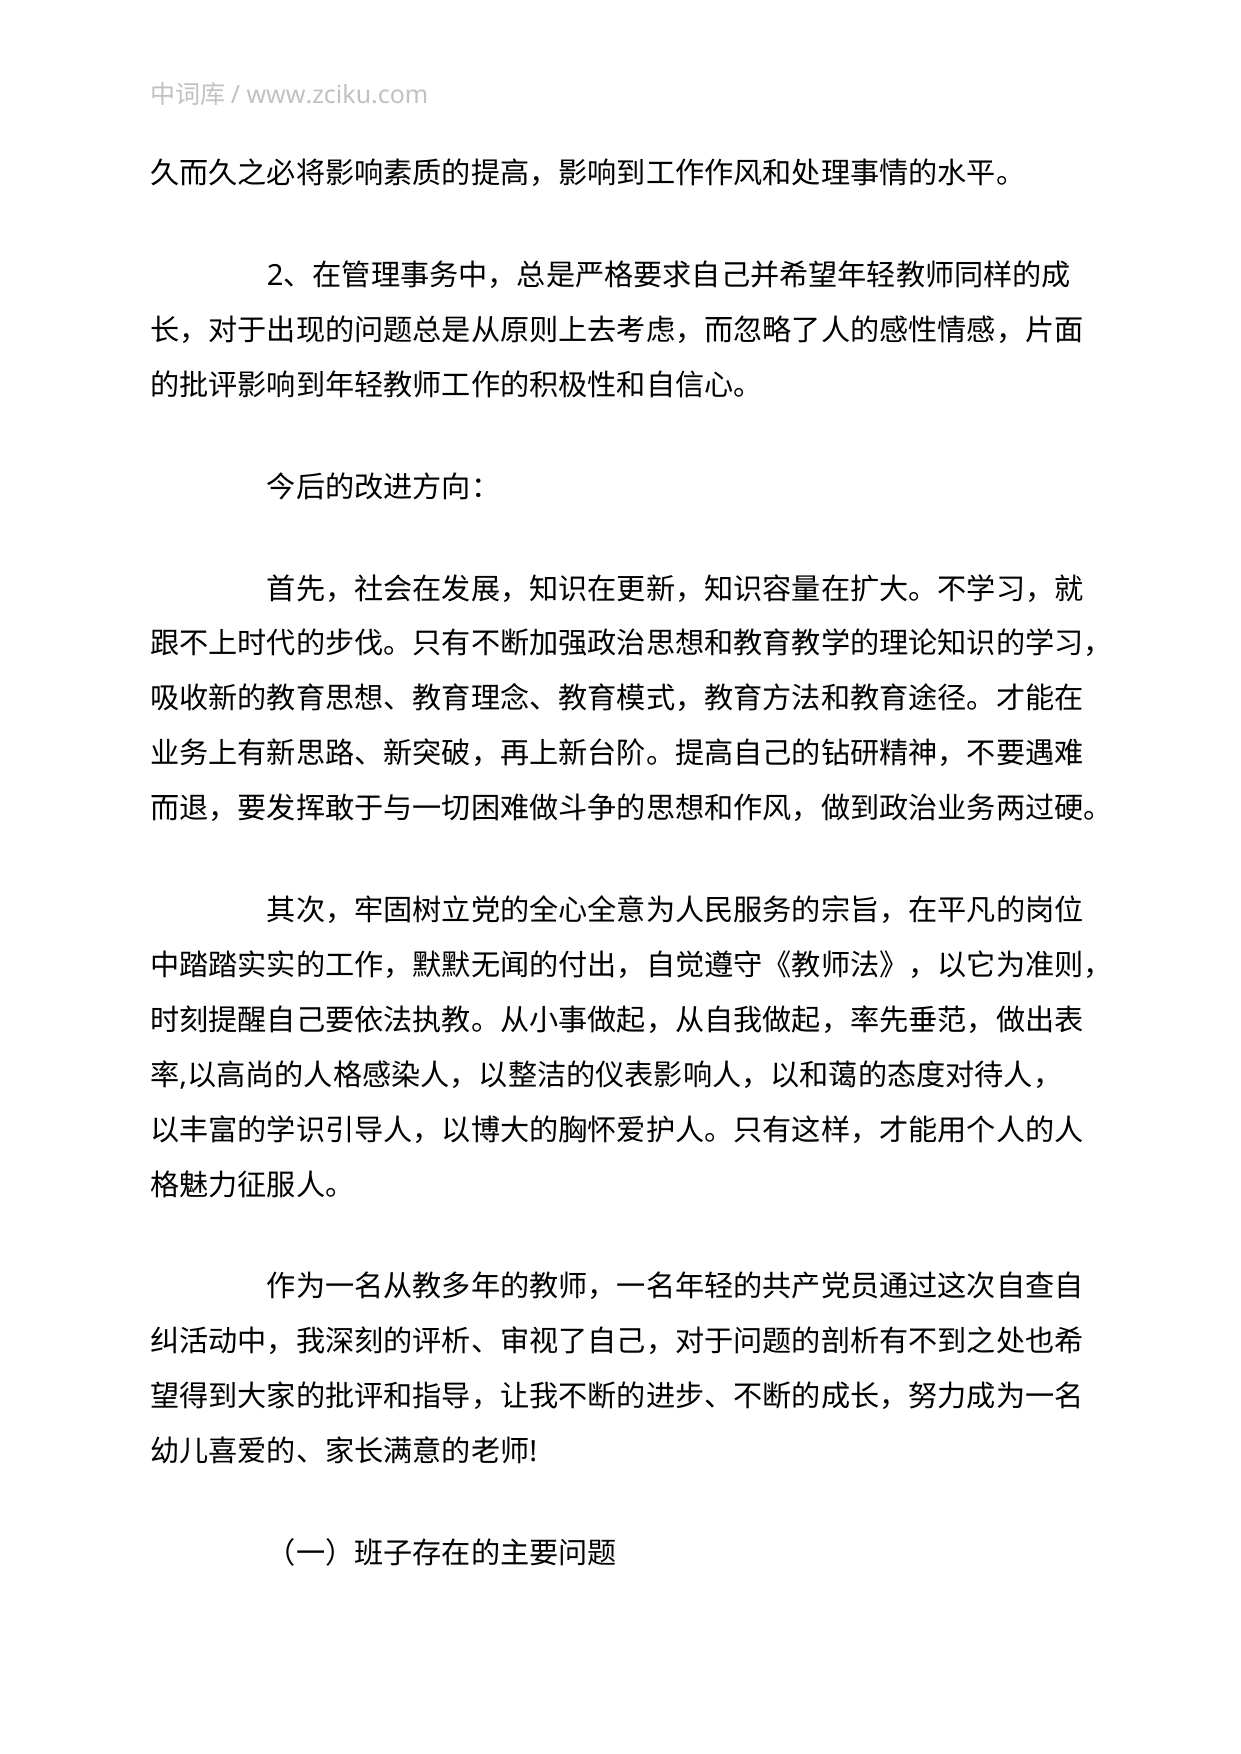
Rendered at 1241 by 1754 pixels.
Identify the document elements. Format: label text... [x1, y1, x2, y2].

text 2、在管理事务中，总是严格要求自己并希望年轻教师同样的成长，对于出现的问题总是从原则上去考虑，而忽略了人的感性情感，片面的批评影响到年轻教师工作的积极性和自信心。 [150, 252, 1090, 404]
text 首先，社会在发展，知识在更新，知识容量在扩大。不学习，就跟不上时代的步伐。只有不断加强政治思想和教育教学的理论知识的学习，吸收新的教育思想、教育理念、教育模式，教育方法和教育途径。才能在业务上有新思路、新突破，再上新台阶。提高自己的钻研精神，不要遇难而退，要发挥敢于与一切困难做斗争的思想和作风，做到政治业务两过硬。 [150, 565, 1090, 827]
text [150, 150, 1090, 192]
text 其次，牢固树立党的全心全意为人民服务的宗旨，在平凡的岗位中踏踏实实的工作，默默无闻的付出，自觉遵守《教师法》，以它为准则，时刻提醒自己要依法执教。从小事做起，从自我做起，率先垂范，做出表率,以高尚的人格感染人，以整洁的仪表影响人，以和蔼的态度对待人，以丰富的学识引导人，以博大的胸怀爱护人。只有这样，才能用个人的人格魅力征服人。 [150, 887, 1090, 1203]
text 作为一名从教多年的教师，一名年轻的共产党员通过这次自查自纠活动中，我深刻的评析、审视了自己，对于问题的剖析有不到之处也希望得到大家的批评和指导，让我不断的进步、不断的成长，努力成为一名幼儿喜爱的、家长满意的老师! [150, 1263, 1090, 1470]
text 今后的改进方向： [150, 463, 1090, 506]
text （一）班子存在的主要问题 [150, 1529, 1090, 1572]
